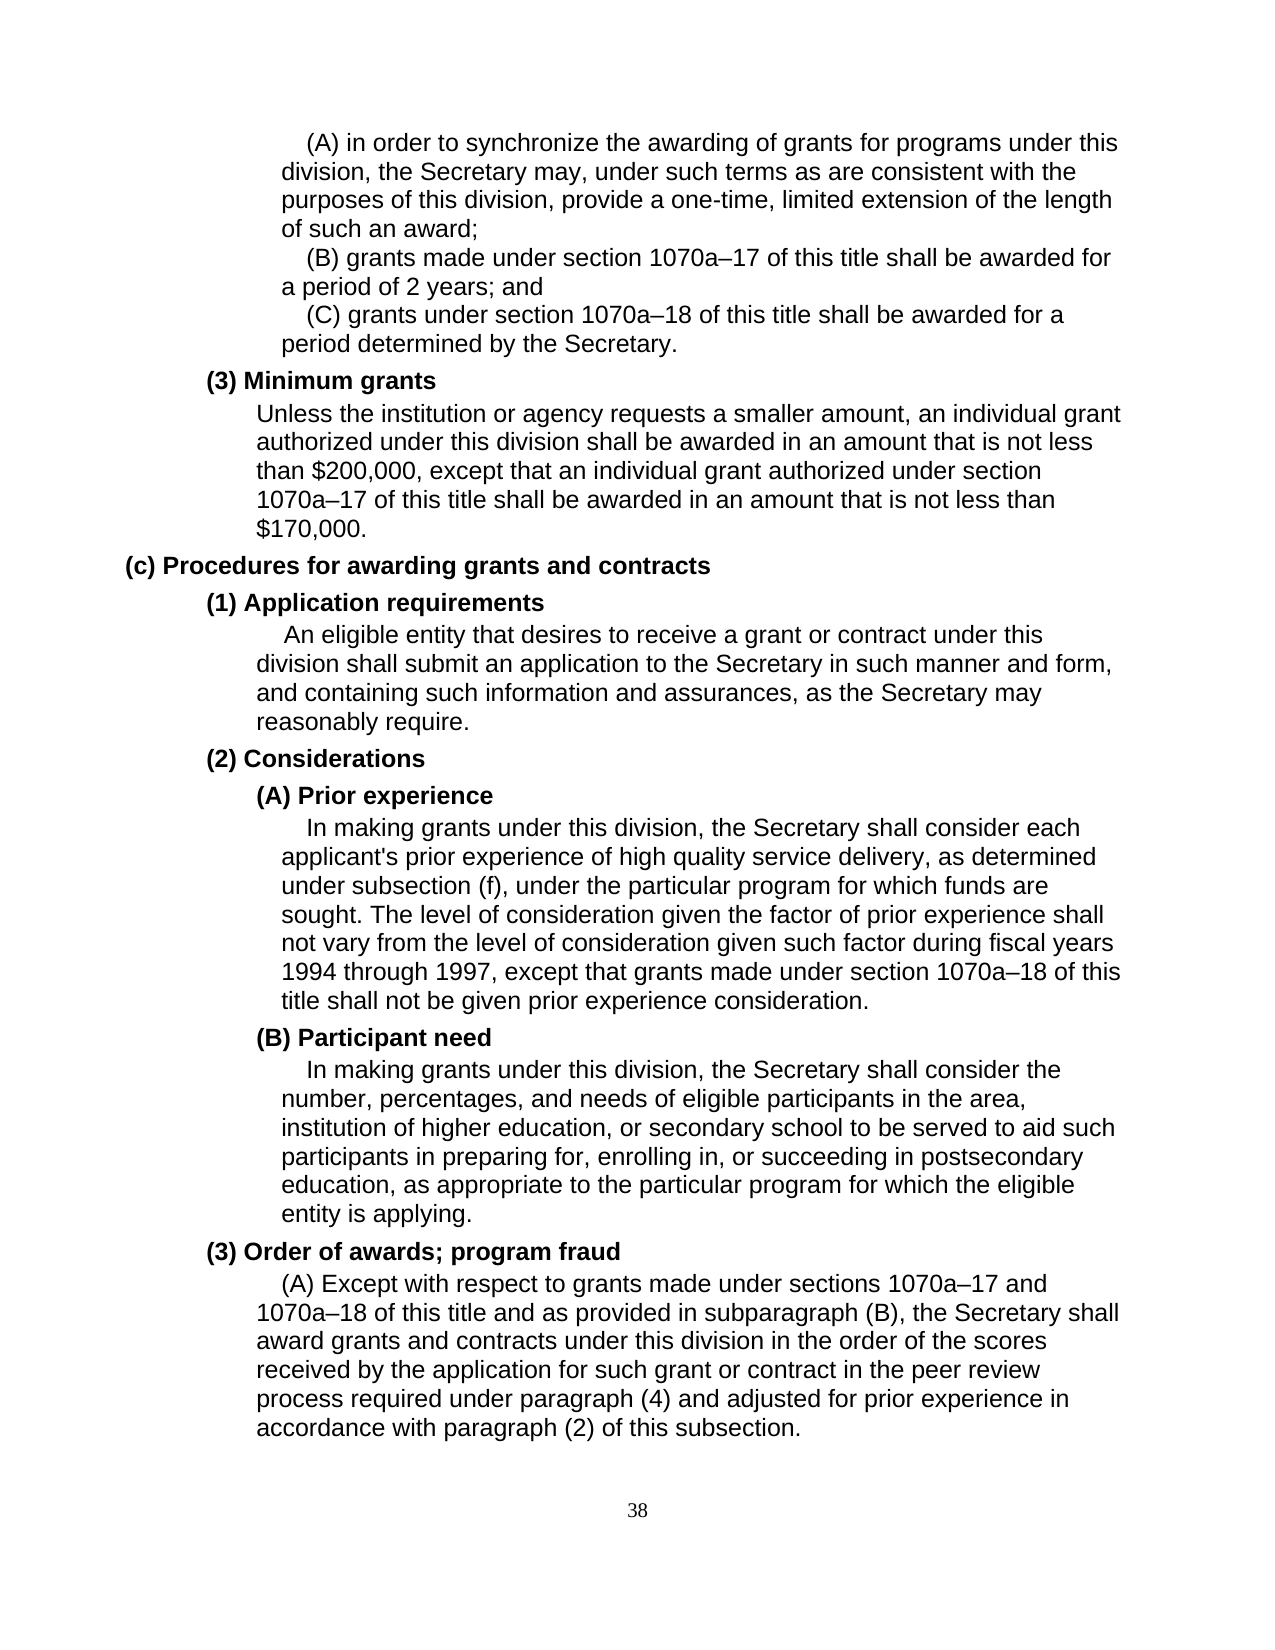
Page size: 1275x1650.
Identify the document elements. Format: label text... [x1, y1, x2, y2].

text (A) Except with respect to grants made under sections 1070a–17 and 1070a–18 of this title and as provided in subparagraph (B), the Secretary shall award grants and contracts under this division in the order of the scores received by the application for such grant or contract in the peer review process required under paragraph (4) and adjusted for prior experience in accordance with paragraph (2) of this subsection. [256, 1269, 1125, 1441]
text (2) Considerations [206, 744, 1125, 773]
text (B) Participant need [256, 1023, 1125, 1052]
text Unless the institution or agency requests a smaller amount, an individual grant authorized under this division shall be awarded in an amount that is not less than $200,000, except that an individual grant authorized under section 1070a–17 of this title shall be awarded in an amount that is not less than $170,000. [256, 399, 1125, 542]
text (c) Procedures for awarding grants and contracts [125, 551, 1125, 579]
text In making grants under this division, the Secretary shall consider each applicant's prior experience of high quality service delivery, as determined under subsection (f), under the particular program for which funds are sought. The level of consideration given the factor of prior experience shall not vary from the level of consideration given such factor during fiscal years 1994 through 1997, except that grants made under section 1070a–18 of this title shall not be given prior experience consideration. [281, 813, 1125, 1015]
text (B) grants made under section 1070a–17 of this title shall be awarded for a period of 2 years; and [281, 243, 1125, 300]
text (A) Prior experience [256, 781, 1125, 810]
text (1) Application requirements [206, 588, 1125, 617]
text (C) grants under section 1070a–18 of this title shall be awarded for a period determined by the Secretary. [281, 300, 1125, 358]
text (A) in order to synchronize the awarding of grants for programs under this division, the Secretary may, under such terms as are consistent with the purposes of this division, provide a one-time, limited extension of the length of such an award; [281, 128, 1125, 243]
text An eligible entity that desires to receive a grant or contract under this division shall submit an application to the Secretary in such manner and form, and containing such information and assurances, as the Secretary may reasonably require. [256, 620, 1125, 735]
text In making grants under this division, the Secretary shall consider the number, percentages, and needs of eligible participants in the area, institution of higher education, or secondary school to be served to aid such participants in preparing for, enrolling in, or succeeding in postsecondary education, as appropriate to the particular program for which the eligible entity is applying. [281, 1056, 1125, 1228]
text (3) Order of awards; program fraud [206, 1236, 1125, 1265]
text (3) Minimum grants [206, 366, 1125, 395]
